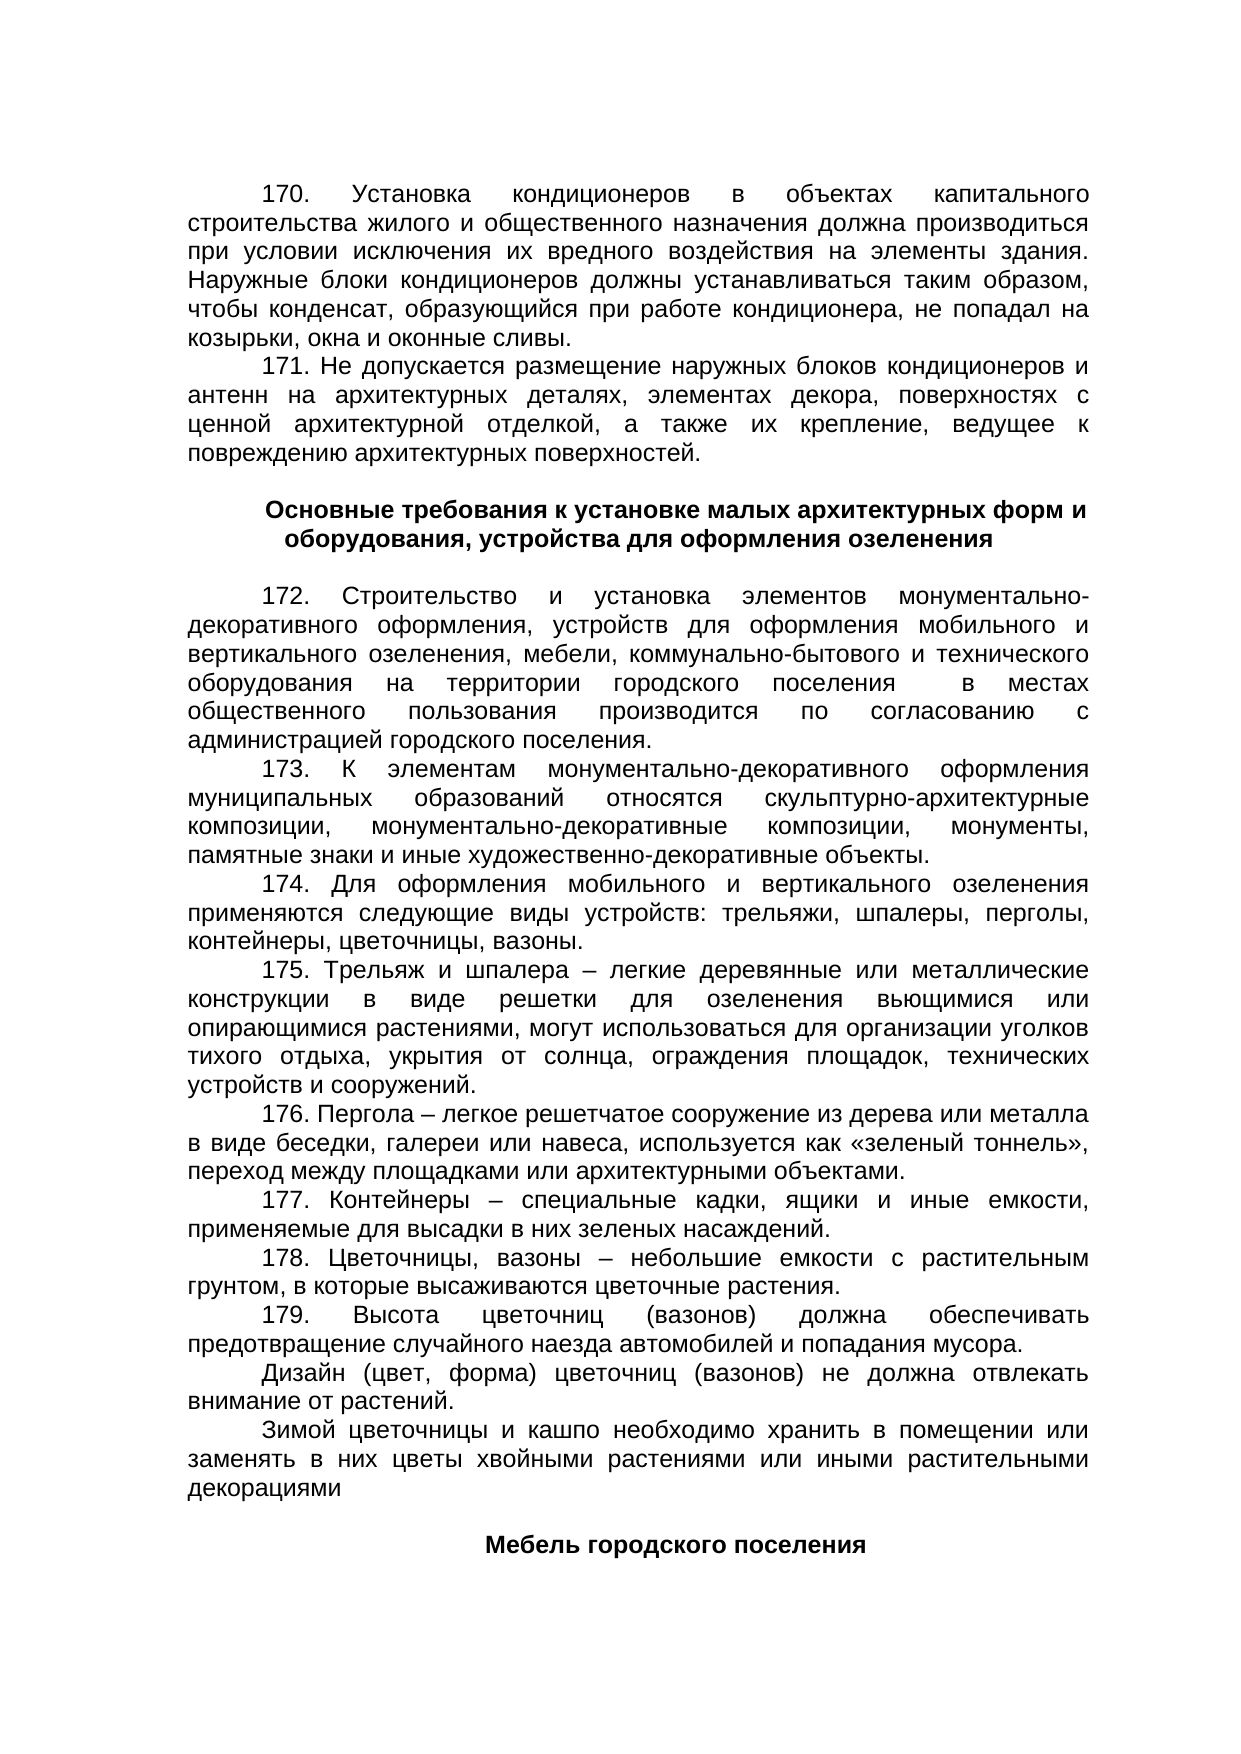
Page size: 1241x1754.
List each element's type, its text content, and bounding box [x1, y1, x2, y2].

text Зимой цветочницы и кашпо необходимо хранить в помещении или заменять в них цветы хвойными растениями или иными растительными декорациями [187, 1415, 1090, 1501]
text Основные требования к установке малых архитектурных форм и оборудования, устройства для оформления озеленения [187, 495, 1090, 552]
text Мебель городского поселения [187, 1530, 1090, 1559]
text 178. Цветочницы, вазоны – небольшие емкости с растительным грунтом, в которые высаживаются цветочные растения. [187, 1242, 1090, 1300]
text 172. Строительство и установка элементов монументально-декоративного оформления, устройств для оформления мобильного и вертикального озеленения, мебели, коммунально-бытового и технического оборудования на территории городского поселения в местах общественного пользования производится по согласованию с администрацией городского поселения. [187, 581, 1090, 754]
text 170. Установка кондиционеров в объектах капитального строительства жилого и общественного назначения должна производиться при условии исключения их вредного воздействия на элементы здания. Наружные блоки кондиционеров должны устанавливаться таким образом, чтобы конденсат, образующийся при работе кондиционера, не попадал на козырьки, окна и оконные сливы. [187, 179, 1090, 351]
text 179. Высота цветочниц (вазонов) должна обеспечивать предотвращение случайного наезда автомобилей и попадания мусора. [187, 1300, 1090, 1357]
text 176. Пергола – легкое решетчатое сооружение из дерева или металла в виде беседки, галереи или навеса, используется как «зеленый тоннель», переход между площадками или архитектурными объектами. [187, 1099, 1090, 1185]
text 177. Контейнеры – специальные кадки, ящики и иные емкости, применяемые для высадки в них зеленых насаждений. [187, 1185, 1090, 1242]
text 175. Трельяж и шпалера – легкие деревянные или металлические конструкции в виде решетки для озеленения вьющимися или опирающимися растениями, могут использоваться для организации уголков тихого отдыха, укрытия от солнца, ограждения площадок, технических устройств и сооружений. [187, 955, 1090, 1099]
text Дизайн (цвет, форма) цветочниц (вазонов) не должна отвлекать внимание от растений. [187, 1357, 1090, 1415]
text 173. К элементам монументально-декоративного оформления муниципальных образований относятся скульптурно-архитектурные композиции, монументально-декоративные композиции, монументы, памятные знаки и иные художественно-декоративные объекты. [187, 754, 1090, 869]
text 174. Для оформления мобильного и вертикального озеленения применяются следующие виды устройств: трельяжи, шпалеры, перголы, контейнеры, цветочницы, вазоны. [187, 869, 1090, 955]
text 171. Не допускается размещение наружных блоков кондиционеров и антенн на архитектурных деталях, элементах декора, поверхностях с ценной архитектурной отделкой, а также их крепление, ведущее к повреждению архитектурных поверхностей. [187, 351, 1090, 466]
